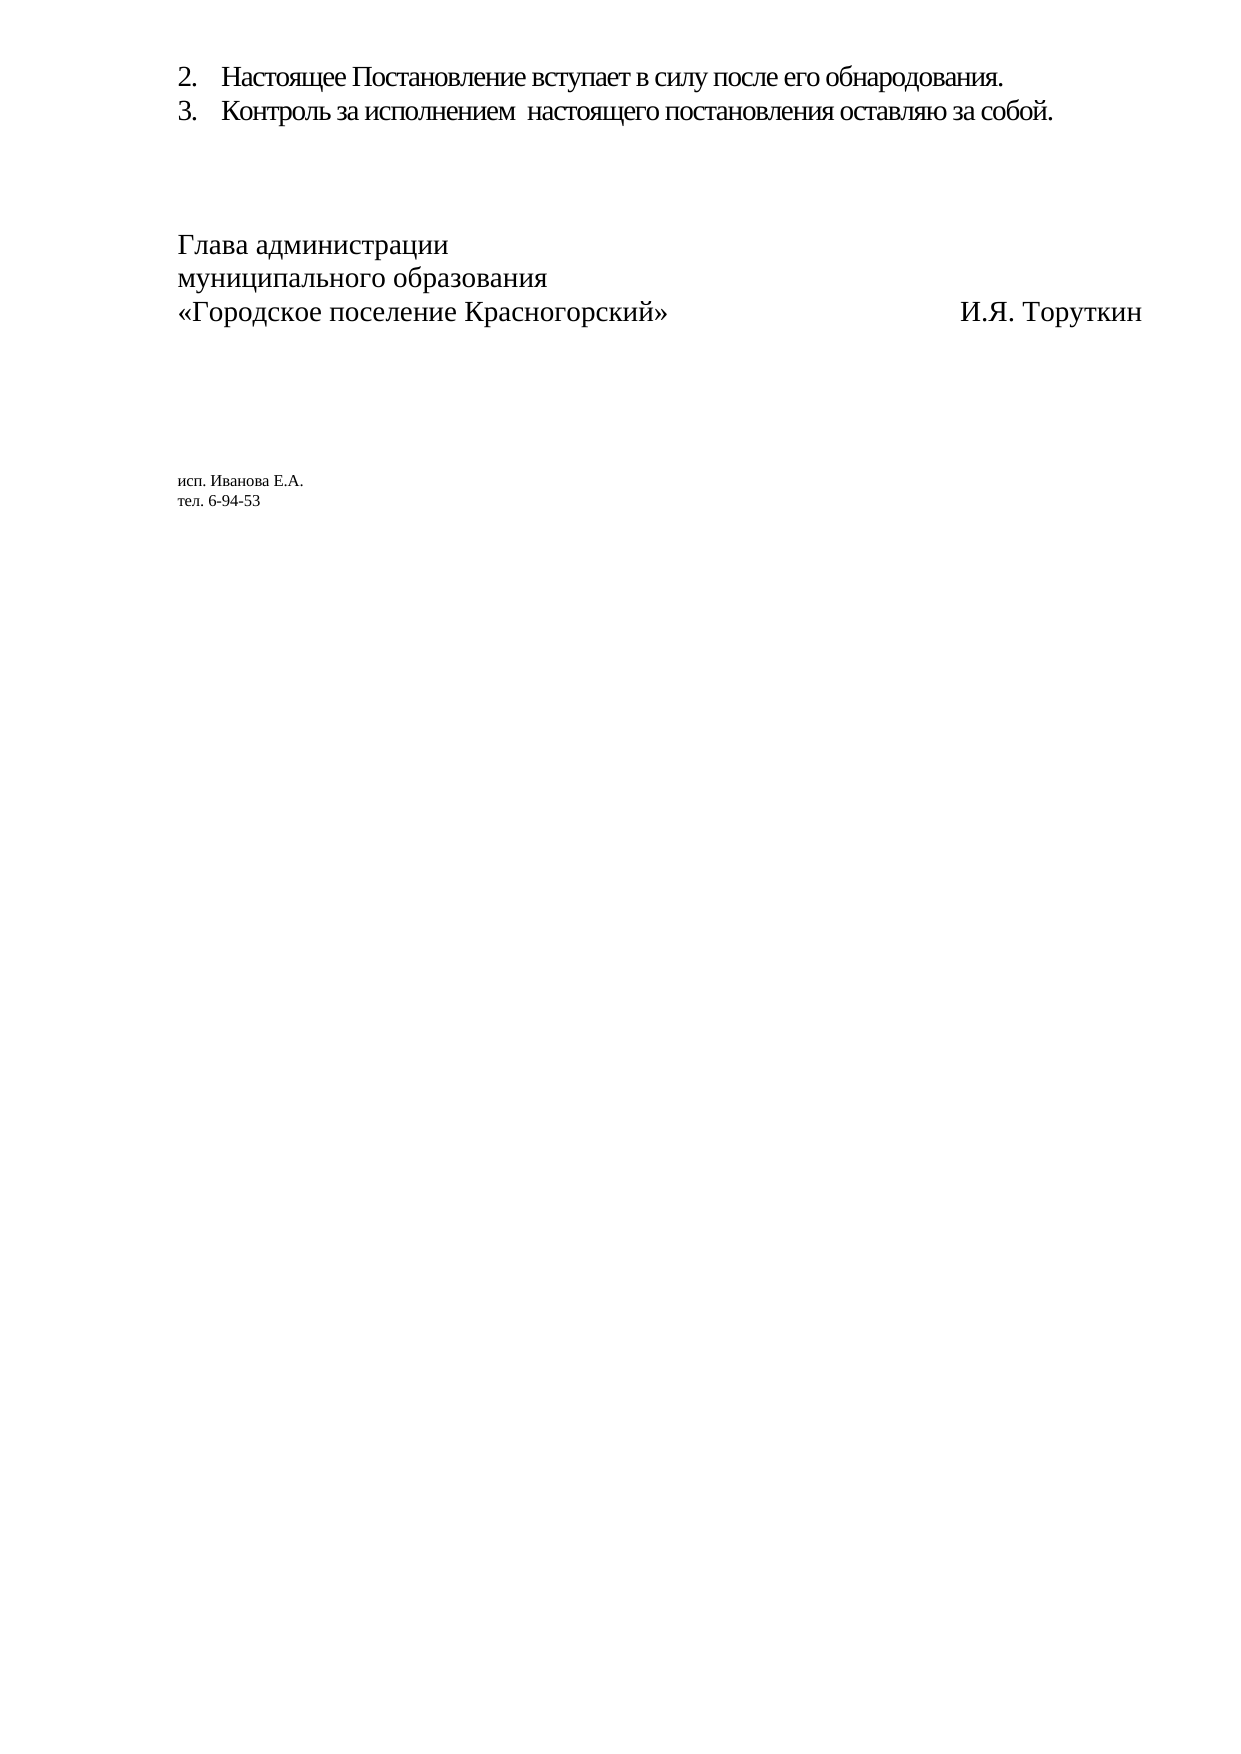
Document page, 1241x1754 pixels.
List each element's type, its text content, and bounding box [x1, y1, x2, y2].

text 3. Контроль за исполнением настоящего постановления оставляю за собой. [177, 93, 1152, 126]
text тел. 6-94-53 [177, 490, 1152, 509]
text муниципального образования [177, 260, 1152, 294]
text исп. Иванова Е.А. [177, 471, 1152, 490]
text «Городское поселение Красногорский» И.Я. Торуткин [177, 294, 1152, 327]
text Глава администрации [177, 227, 1152, 260]
text 2. Настоящее Постановление вступает в силу после его обнародования. [177, 59, 1152, 93]
